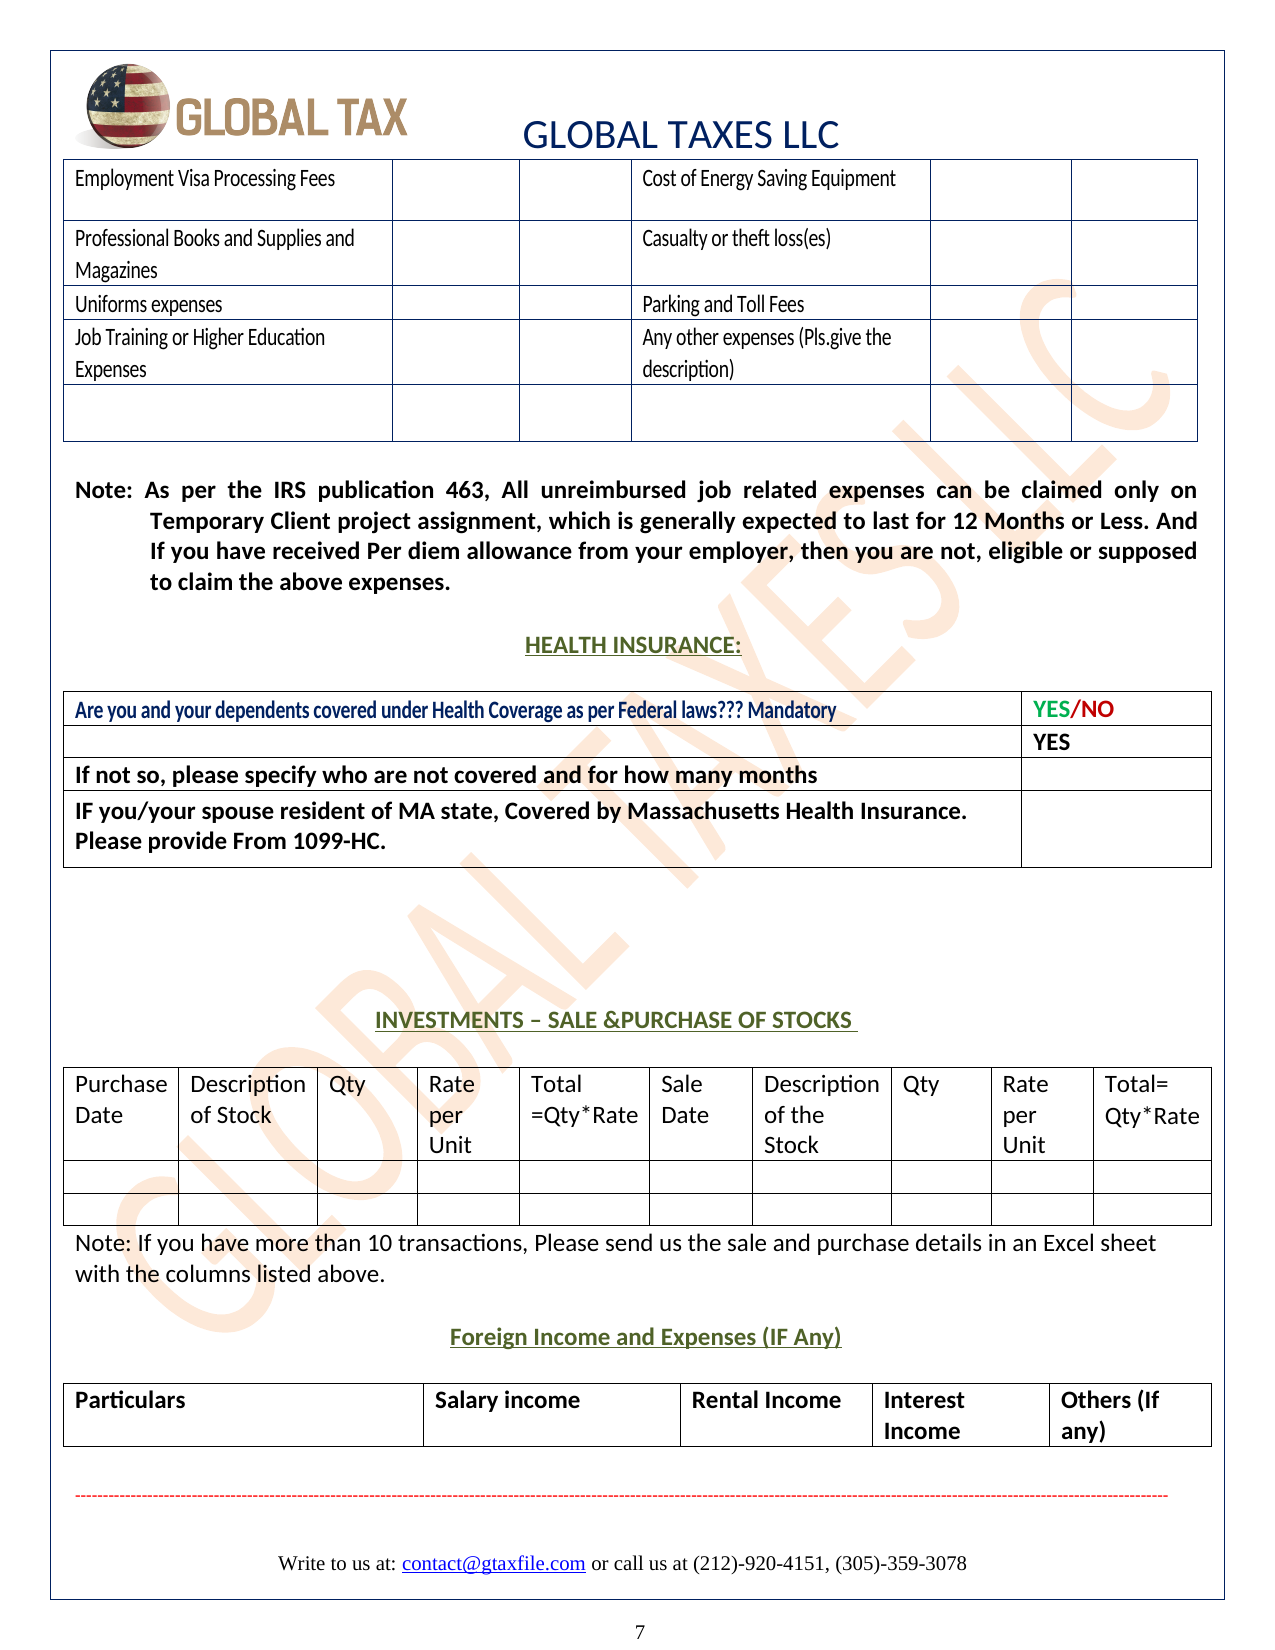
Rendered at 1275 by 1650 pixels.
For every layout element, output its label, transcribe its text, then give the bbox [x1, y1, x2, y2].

text Foreign Income and Expenses (IF Any) [375, 1321, 1200, 1351]
table_cell [892, 1194, 991, 1225]
text Note: If you have more than 10 transactions, Please send us the sale and purchase details in an Excel sheet with the columns listed above. [75, 1227, 1200, 1288]
table_header Sale Date [650, 1068, 752, 1160]
table_cell Any other expenses (Pls.give the description) [632, 320, 930, 384]
table_cell [520, 1194, 649, 1225]
text INVESTMENTS – SALE &PURCHASE OF STOCKS [300, 1005, 1200, 1035]
table_cell Job Training or Higher Education Expenses [64, 320, 392, 384]
table_cell [318, 1161, 417, 1193]
table_cell Employment Visa Processing Fees [64, 160, 392, 219]
table_cell [931, 320, 1071, 384]
table_cell [931, 160, 1071, 219]
table_cell [179, 1161, 317, 1193]
table_cell [1072, 385, 1197, 441]
table_cell [992, 1161, 1093, 1193]
table_cell IF you/your spouse resident of MA state, Covered by Massachusetts Health Insurance. Please provide From 1099-HC. [64, 791, 1021, 867]
table_cell [520, 160, 631, 219]
table_header Description of the Stock [753, 1068, 891, 1160]
table_cell [1094, 1161, 1211, 1193]
table_cell [1022, 791, 1211, 867]
table_cell [318, 1194, 417, 1225]
table_cell [520, 320, 631, 384]
table_cell Uniforms expenses [64, 286, 392, 318]
table_cell [892, 1161, 991, 1193]
table_header Total =Qty*Rate [520, 1068, 649, 1160]
table_header Qty [318, 1068, 417, 1160]
table_cell If not so, please specify who are not covered and for how many months [64, 758, 1021, 789]
table_header YES/NO [1022, 692, 1211, 724]
table_cell [418, 1161, 519, 1193]
table_cell [931, 286, 1071, 318]
table_cell YES [1022, 726, 1211, 757]
table_header Description of Stock [179, 1068, 317, 1160]
table_header Are you and your dependents covered under Health Coverage as per Federal laws??? Mandatory [64, 692, 1021, 724]
table_cell [64, 726, 1021, 757]
table_cell [393, 385, 519, 441]
table_cell Cost of Energy Saving Equipment [632, 160, 930, 219]
table_cell [1072, 286, 1197, 318]
table_cell Casualty or theft loss(es) [632, 221, 930, 285]
table_cell [64, 385, 392, 441]
table_cell [64, 1194, 178, 1225]
table_cell [393, 221, 519, 285]
table_cell [520, 286, 631, 318]
table_cell [393, 160, 519, 219]
table_cell [992, 1194, 1093, 1225]
table_cell [520, 221, 631, 285]
table_cell Professional Books and Supplies and Magazines [64, 221, 392, 285]
table_cell [520, 1161, 649, 1193]
table_cell [418, 1194, 519, 1225]
table_cell [1094, 1194, 1211, 1225]
table_cell [753, 1194, 891, 1225]
table_header Qty [892, 1068, 991, 1160]
table_cell [931, 385, 1071, 441]
table_cell [931, 221, 1071, 285]
table_cell [1072, 160, 1197, 219]
table_cell [179, 1194, 317, 1225]
table_cell [650, 1161, 752, 1193]
table_header Interest Income [873, 1384, 1049, 1446]
table_header Rate per Unit [992, 1068, 1093, 1160]
table_cell [1072, 320, 1197, 384]
table_header Rate per Unit [418, 1068, 519, 1160]
table_cell [650, 1194, 752, 1225]
text Note: As per the IRS publication 463, All unreimbursed job related expenses can be claimed only on Temporary Client project assignment, which is generally expected to last for 12 Months or Less. And If you have received Per diem allowance from your employer, then you are not, eligible or supposed to claim the above expenses. [75, 474, 1200, 596]
table_cell [520, 385, 631, 441]
table_cell Parking and Toll Fees [632, 286, 930, 318]
table_cell [393, 286, 519, 318]
table_cell [753, 1161, 891, 1193]
table_header Purchase Date [64, 1068, 178, 1160]
table_cell [64, 1161, 178, 1193]
picture [75, 63, 408, 149]
table_header Others (If any) [1050, 1384, 1211, 1446]
table_cell [1072, 221, 1197, 285]
table_header Total= Qty*Rate [1094, 1068, 1211, 1160]
table_cell [632, 385, 930, 441]
table_cell [393, 320, 519, 384]
table_header Rental Income [681, 1384, 872, 1446]
table_header Salary income [424, 1384, 680, 1446]
text HEALTH INSURANCE: [450, 629, 1200, 659]
table_header Particulars [64, 1384, 423, 1446]
table_cell [1022, 758, 1211, 789]
